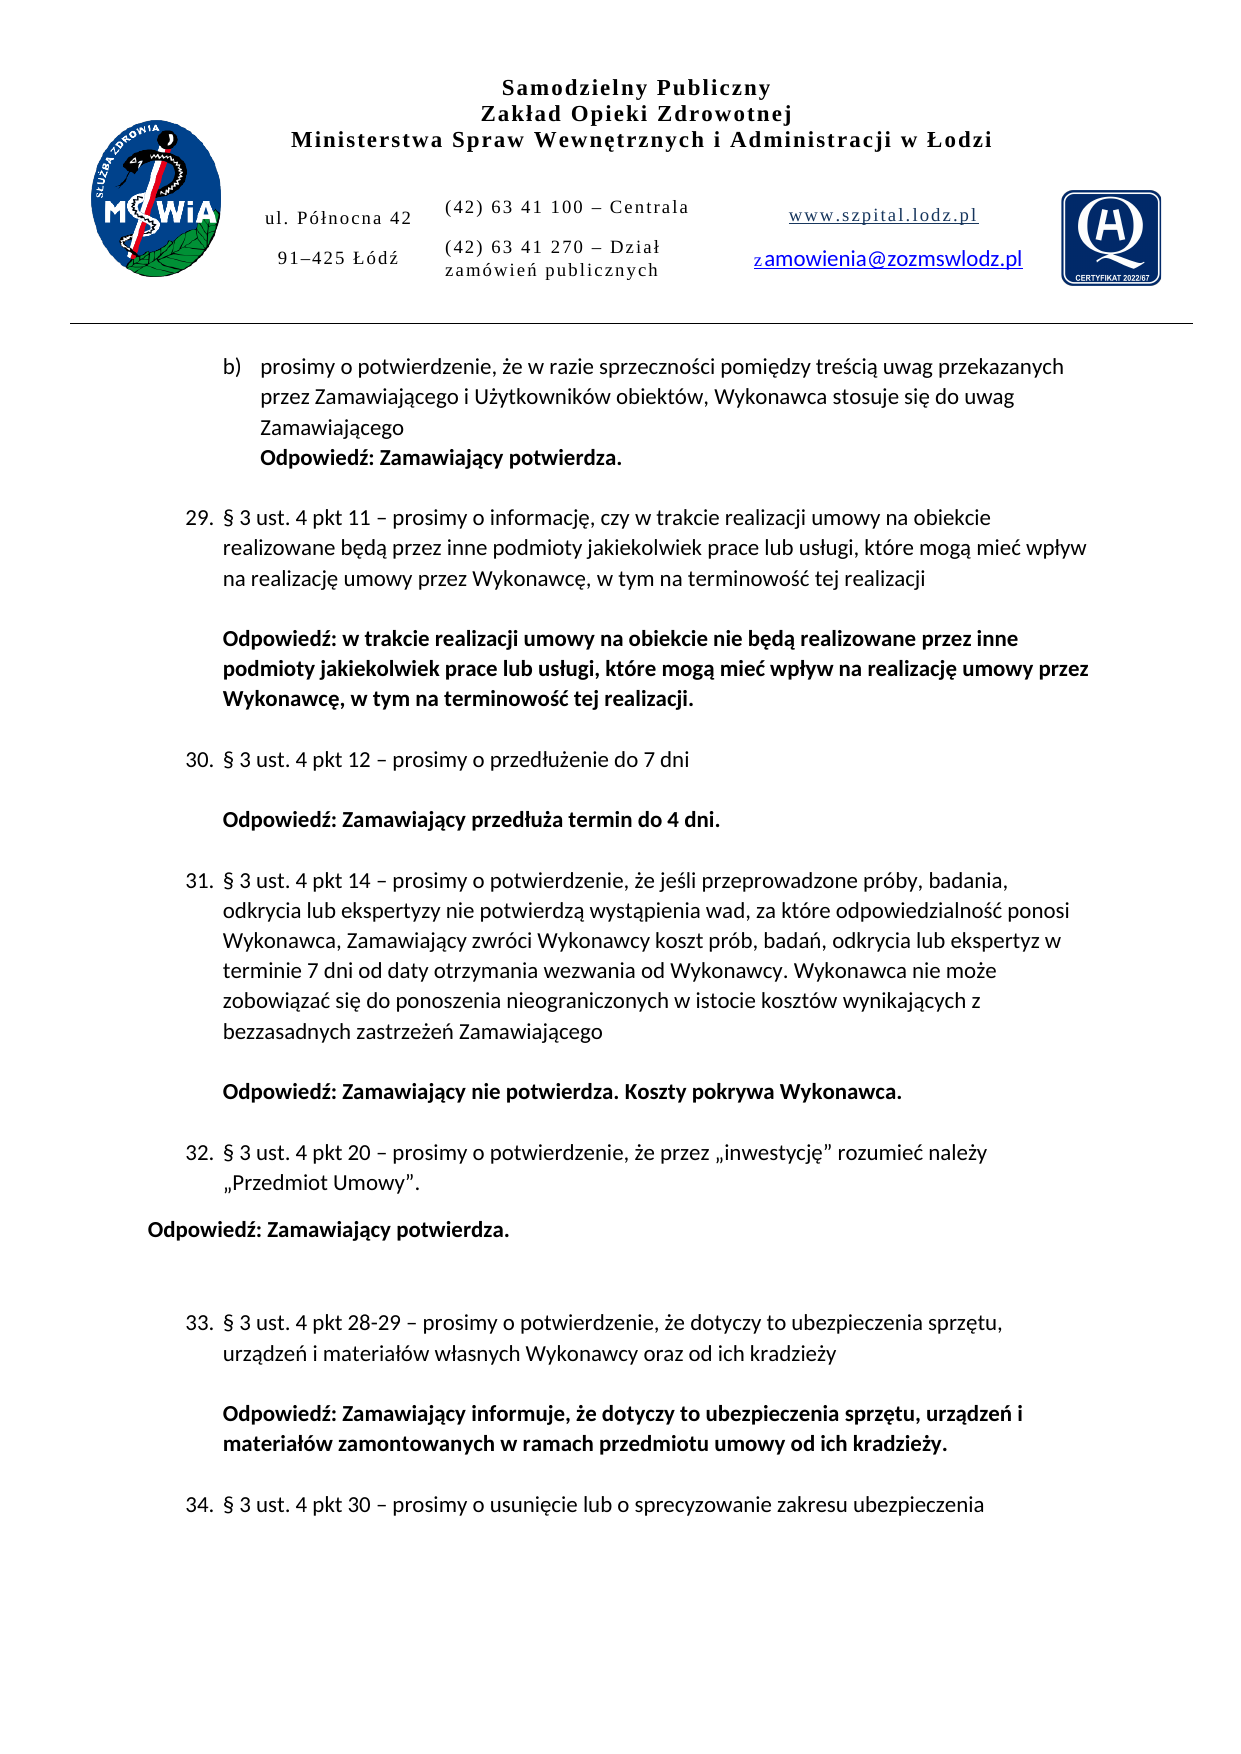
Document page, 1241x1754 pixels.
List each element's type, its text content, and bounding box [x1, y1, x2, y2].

list Odpowiedź: Zamawiający potwierdza. [260, 443, 1093, 471]
list Odpowiedź: Zamawiający przedłuża termin do 4 dni. [223, 805, 1093, 833]
list § 3 ust. 4 pkt 14 – prosimy o potwierdzenie, że jeśli przeprowadzone próby, badania, odkrycia lub ekspertyzy nie potwierdzą wystąpienia wad, za które odpowiedzialność ponosi Wykonawca, Zamawiający zwróci Wykonawcy koszt prób, badań, odkrycia lub ekspertyz w terminie 7 dni od daty otrzymania wezwania od Wykonawcy. Wykonawca nie może zobowiązać się do ponoszenia nieograniczonych w istocie kosztów wynikających z bezzasadnych zastrzeżeń Zamawiającego [185, 866, 1093, 1045]
list § 3 ust. 4 pkt 28-29 – prosimy o potwierdzenie, że dotyczy to ubezpieczenia sprzętu, urządzeń i materiałów własnych Wykonawcy oraz od ich kradzieży [185, 1308, 1093, 1367]
list § 3 ust. 4 pkt 20 – prosimy o potwierdzenie, że przez „inwestycję” rozumieć należy „Przedmiot Umowy”. [185, 1138, 1093, 1196]
picture [1061, 190, 1162, 286]
list Odpowiedź: Zamawiający nie potwierdza. Koszty pokrywa Wykonawca. [223, 1077, 1093, 1105]
list § 3 ust. 4 pkt 11 – prosimy o informację, czy w trakcie realizacji umowy na obiekcie realizowane będą przez inne podmioty jakiekolwiek prace lub usługi, które mogą mieć wpływ na realizację umowy przez Wykonawcę, w tym na terminowość tej realizacji [185, 503, 1093, 592]
list Odpowiedź: w trakcie realizacji umowy na obiekcie nie będą realizowane przez inne podmioty jakiekolwiek prace lub usługi, które mogą mieć wpływ na realizację umowy przez Wykonawcę, w tym na terminowość tej realizacji. [223, 624, 1093, 712]
list prosimy o potwierdzenie, że w razie sprzeczności pomiędzy treścią uwag przekazanych przez Zamawiającego i Użytkowników obiektów, Wykonawca stosuje się do uwag Zamawiającego [223, 352, 1093, 441]
list Odpowiedź: Zamawiający informuje, że dotyczy to ubezpieczenia sprzętu, urządzeń i materiałów zamontowanych w ramach przedmiotu umowy od ich kradzieży. [223, 1399, 1093, 1457]
list § 3 ust. 4 pkt 30 – prosimy o usunięcie lub o sprecyzowanie zakresu ubezpieczenia [185, 1490, 1093, 1518]
list § 3 ust. 4 pkt 12 – prosimy o przedłużenie do 7 dni [185, 745, 1093, 773]
text Odpowiedź: Zamawiający potwierdza. [148, 1215, 1093, 1243]
picture [91, 120, 221, 277]
